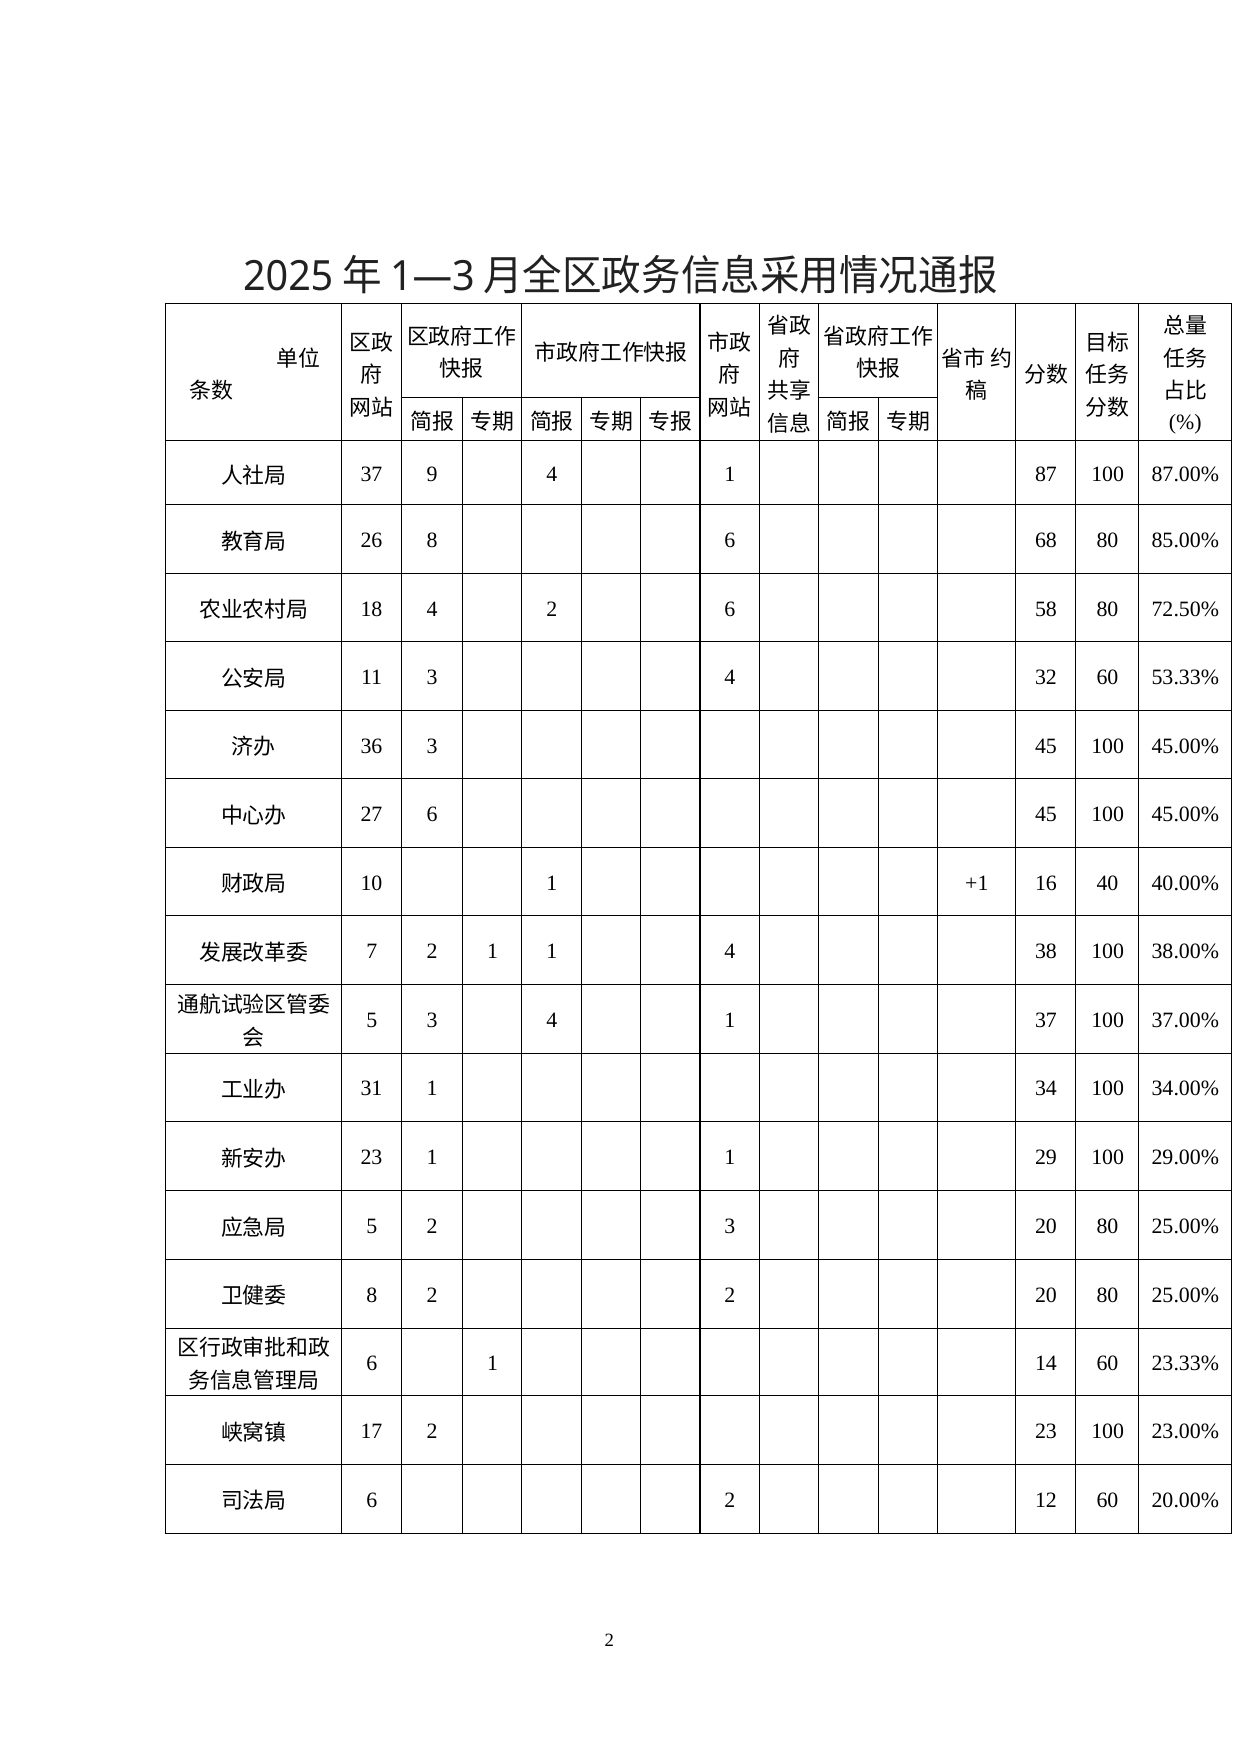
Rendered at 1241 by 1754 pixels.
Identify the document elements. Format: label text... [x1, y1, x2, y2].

table_cell [641, 1260, 699, 1327]
table_cell [641, 711, 699, 778]
table_cell [522, 1329, 581, 1395]
table_cell [879, 1191, 937, 1259]
table_cell 教育局 [166, 505, 341, 573]
table_cell [463, 1191, 521, 1259]
table_cell 3 [701, 1191, 759, 1259]
table_cell 87 [1016, 441, 1075, 504]
table_cell [760, 985, 818, 1052]
table_cell [819, 441, 878, 504]
table_cell 34 [1016, 1054, 1075, 1121]
table_cell [582, 1260, 640, 1327]
table_cell 5 [342, 985, 401, 1052]
table_cell [938, 1122, 1015, 1190]
table_cell 4 [701, 642, 759, 710]
table_cell +1 [938, 848, 1015, 915]
table_cell [522, 1396, 581, 1464]
table_cell [819, 1191, 878, 1259]
table_cell [402, 1329, 462, 1395]
table_cell [938, 711, 1015, 778]
table_header 单位 条数 [166, 304, 341, 440]
table_cell 1 [463, 916, 521, 984]
table_cell 农业农村局 [166, 574, 341, 641]
table_cell 40.00% [1139, 848, 1231, 915]
table_cell [938, 505, 1015, 573]
table_cell 6 [342, 1329, 401, 1395]
table_cell 25.00% [1139, 1260, 1231, 1327]
table_cell 53.33% [1139, 642, 1231, 710]
table_cell [819, 916, 878, 984]
table_cell 峡窝镇 [166, 1396, 341, 1464]
table_cell 2 [402, 1396, 462, 1464]
table_cell 4 [701, 916, 759, 984]
table_cell [582, 1396, 640, 1464]
table_cell [522, 1122, 581, 1190]
table_cell [819, 1396, 878, 1464]
table_cell [760, 916, 818, 984]
table_cell 45 [1016, 779, 1075, 847]
table_cell [522, 1191, 581, 1259]
table_cell 18 [342, 574, 401, 641]
table_cell [701, 1396, 759, 1464]
table_cell 45.00% [1139, 779, 1231, 847]
table_cell 2 [701, 1465, 759, 1532]
table_cell [819, 848, 878, 915]
table_cell 3 [402, 642, 462, 710]
table_cell 1 [522, 848, 581, 915]
table_cell 20 [1016, 1191, 1075, 1259]
table_cell [879, 1260, 937, 1327]
table_cell [522, 505, 581, 573]
table_cell [701, 779, 759, 847]
table_cell 5 [342, 1191, 401, 1259]
table_cell [463, 441, 521, 504]
table_cell 人社局 [166, 441, 341, 504]
table_cell [522, 1465, 581, 1532]
table_cell [879, 711, 937, 778]
table_cell [819, 985, 878, 1052]
table_cell [582, 505, 640, 573]
table_cell 17 [342, 1396, 401, 1464]
table_cell 100 [1076, 985, 1138, 1052]
table_cell 区行政审批和政务信息管理局 [166, 1329, 341, 1395]
table_cell [641, 574, 699, 641]
table_cell 2 [701, 1260, 759, 1327]
table_cell 100 [1076, 916, 1138, 984]
table_cell [582, 916, 640, 984]
table_cell [641, 1054, 699, 1121]
table_cell 新安办 [166, 1122, 341, 1190]
table_cell 100 [1076, 1122, 1138, 1190]
table_cell 1 [701, 1122, 759, 1190]
table_cell [582, 779, 640, 847]
table_cell [641, 1465, 699, 1532]
table_cell [819, 505, 878, 573]
table_cell 23 [342, 1122, 401, 1190]
table_cell 1 [402, 1122, 462, 1190]
table_cell [760, 1329, 818, 1395]
table_cell 12 [1016, 1465, 1075, 1532]
table_header 区政府 网站 [342, 304, 401, 440]
table_cell 34.00% [1139, 1054, 1231, 1121]
table_cell 1 [701, 441, 759, 504]
table_cell 6 [342, 1465, 401, 1532]
table_cell [819, 1122, 878, 1190]
table_cell 4 [402, 574, 462, 641]
table_header 省政府 共享信息 [760, 304, 818, 440]
table_header 市政府工作快报 [522, 304, 699, 397]
table_cell [938, 1054, 1015, 1121]
table_cell [760, 1260, 818, 1327]
table_cell 60 [1076, 1465, 1138, 1532]
table_cell [938, 985, 1015, 1052]
table_cell [938, 1465, 1015, 1532]
table_cell 1 [402, 1054, 462, 1121]
table_cell [582, 574, 640, 641]
table_cell [760, 1396, 818, 1464]
table_cell 26 [342, 505, 401, 573]
table_cell [879, 1465, 937, 1532]
table_cell [819, 1260, 878, 1327]
table_cell 专期 [879, 398, 937, 440]
table_cell [463, 574, 521, 641]
table_cell 45.00% [1139, 711, 1231, 778]
table_cell [641, 1191, 699, 1259]
table_cell 简报 [819, 398, 878, 440]
table_cell 专期 [463, 398, 521, 440]
table_cell 1 [522, 916, 581, 984]
table_cell 38.00% [1139, 916, 1231, 984]
table_cell [641, 916, 699, 984]
table_cell [463, 848, 521, 915]
table_cell [522, 642, 581, 710]
table_cell 25.00% [1139, 1191, 1231, 1259]
table_cell [641, 1122, 699, 1190]
table_cell [760, 441, 818, 504]
table_cell 简报 [402, 398, 462, 440]
table_cell [701, 1054, 759, 1121]
table_cell 2 [402, 1260, 462, 1327]
table_cell [701, 711, 759, 778]
table_cell [641, 848, 699, 915]
table_cell [582, 1122, 640, 1190]
table_cell 4 [522, 441, 581, 504]
table_cell 38 [1016, 916, 1075, 984]
table_cell 6 [701, 574, 759, 641]
table_cell [879, 642, 937, 710]
table_cell 37 [1016, 985, 1075, 1052]
table_cell 80 [1076, 505, 1138, 573]
table_cell [582, 1054, 640, 1121]
table_cell [760, 1054, 818, 1121]
table_cell [582, 642, 640, 710]
table_cell [522, 711, 581, 778]
table_cell [463, 985, 521, 1052]
table_cell 专期 [582, 398, 640, 440]
table_cell 公安局 [166, 642, 341, 710]
table_cell 32 [1016, 642, 1075, 710]
table_cell [938, 1260, 1015, 1327]
table_cell [701, 1329, 759, 1395]
table_cell [402, 848, 462, 915]
table_cell 4 [522, 985, 581, 1052]
table_cell [879, 779, 937, 847]
table_cell [641, 505, 699, 573]
table_cell [819, 1465, 878, 1532]
table_cell 20 [1016, 1260, 1075, 1327]
table_cell 8 [342, 1260, 401, 1327]
table_cell [760, 711, 818, 778]
table_cell 80 [1076, 1260, 1138, 1327]
table_cell 87.00% [1139, 441, 1231, 504]
table_cell 16 [1016, 848, 1075, 915]
table_cell [760, 642, 818, 710]
text 2025年1—3月全区政务信息采用情况通报 [165, 242, 1075, 303]
table_cell 7 [342, 916, 401, 984]
table_cell [641, 985, 699, 1052]
table_cell 卫健委 [166, 1260, 341, 1327]
table_header 总量 任务 占比 (%) [1139, 304, 1231, 440]
table_cell [938, 1329, 1015, 1395]
table_cell 财政局 [166, 848, 341, 915]
table_cell 100 [1076, 1054, 1138, 1121]
table_cell 14 [1016, 1329, 1075, 1395]
table_cell [463, 1122, 521, 1190]
table_cell [819, 642, 878, 710]
table_cell 专报 [641, 398, 699, 440]
table_cell 80 [1076, 574, 1138, 641]
table_header 区政府工作快报 [402, 304, 521, 397]
table_cell [938, 574, 1015, 641]
table_cell 1 [463, 1329, 521, 1395]
table_cell [463, 1396, 521, 1464]
table_cell [463, 642, 521, 710]
table_cell [582, 1465, 640, 1532]
table_cell 58 [1016, 574, 1075, 641]
table_cell [819, 1054, 878, 1121]
table_cell [938, 779, 1015, 847]
table_cell 3 [402, 711, 462, 778]
table_cell [522, 779, 581, 847]
table_cell 27 [342, 779, 401, 847]
table_header 省市 约稿 [938, 304, 1015, 440]
table_cell [463, 1260, 521, 1327]
table_cell [582, 441, 640, 504]
table_cell 29 [1016, 1122, 1075, 1190]
table_cell 23.33% [1139, 1329, 1231, 1395]
table_cell [819, 779, 878, 847]
table_cell 23.00% [1139, 1396, 1231, 1464]
table_cell 100 [1076, 441, 1138, 504]
table_cell [582, 711, 640, 778]
table_cell 80 [1076, 1191, 1138, 1259]
table_cell [760, 779, 818, 847]
table_cell [641, 642, 699, 710]
table_cell 37 [342, 441, 401, 504]
table_cell [760, 574, 818, 641]
table_cell [760, 1465, 818, 1532]
table_cell 中心办 [166, 779, 341, 847]
table_cell 20.00% [1139, 1465, 1231, 1532]
table_cell 司法局 [166, 1465, 341, 1532]
table_cell [879, 1329, 937, 1395]
table_cell [582, 848, 640, 915]
table_cell 发展改革委 [166, 916, 341, 984]
table_cell 8 [402, 505, 462, 573]
table_cell [641, 779, 699, 847]
table_cell 6 [402, 779, 462, 847]
table_cell 9 [402, 441, 462, 504]
table_cell [641, 441, 699, 504]
table_cell [879, 574, 937, 641]
table_cell 1 [701, 985, 759, 1052]
table_header 市政府 网站 [701, 304, 759, 440]
table_cell [879, 1054, 937, 1121]
table_cell [879, 1396, 937, 1464]
table_cell [641, 1396, 699, 1464]
table_cell [938, 916, 1015, 984]
table_cell [879, 1122, 937, 1190]
table_cell [879, 985, 937, 1052]
table_cell [760, 505, 818, 573]
table_cell 29.00% [1139, 1122, 1231, 1190]
table_cell 40 [1076, 848, 1138, 915]
table_cell 100 [1076, 779, 1138, 847]
table_cell 60 [1076, 642, 1138, 710]
table_cell [879, 441, 937, 504]
table_header 分数 [1016, 304, 1075, 440]
table_cell 60 [1076, 1329, 1138, 1395]
table_cell 100 [1076, 1396, 1138, 1464]
table_cell [938, 642, 1015, 710]
table_cell [582, 1191, 640, 1259]
table_cell [522, 1260, 581, 1327]
table_cell [582, 1329, 640, 1395]
table_cell 37.00% [1139, 985, 1231, 1052]
table_cell [938, 1396, 1015, 1464]
table_cell [463, 1465, 521, 1532]
table_cell 通航试验区管委会 [166, 985, 341, 1052]
table_cell 72.50% [1139, 574, 1231, 641]
table_cell 济办 [166, 711, 341, 778]
table_cell [879, 505, 937, 573]
table_cell 85.00% [1139, 505, 1231, 573]
table_cell [938, 1191, 1015, 1259]
table_header 目标任务分数 [1076, 304, 1138, 440]
table_cell 23 [1016, 1396, 1075, 1464]
table_cell [879, 916, 937, 984]
table_cell [938, 441, 1015, 504]
table_cell [463, 505, 521, 573]
table_cell 2 [402, 1191, 462, 1259]
table_cell [463, 779, 521, 847]
table_cell [463, 1054, 521, 1121]
table_cell 应急局 [166, 1191, 341, 1259]
table_cell [819, 1329, 878, 1395]
table_header 省政府工作快报 [819, 304, 937, 397]
table_cell [582, 985, 640, 1052]
table_cell 11 [342, 642, 401, 710]
table_cell 6 [701, 505, 759, 573]
table_cell [760, 848, 818, 915]
table_cell [760, 1122, 818, 1190]
table_cell [701, 848, 759, 915]
table_cell 简报 [522, 398, 581, 440]
table_cell [819, 711, 878, 778]
table_cell 36 [342, 711, 401, 778]
table_cell 2 [522, 574, 581, 641]
table_cell 68 [1016, 505, 1075, 573]
table_cell 10 [342, 848, 401, 915]
table_cell [641, 1329, 699, 1395]
table_cell 45 [1016, 711, 1075, 778]
table_cell 100 [1076, 711, 1138, 778]
table_cell [522, 1054, 581, 1121]
table_cell [879, 848, 937, 915]
table_cell 3 [402, 985, 462, 1052]
table_cell [760, 1191, 818, 1259]
table_cell 工业办 [166, 1054, 341, 1121]
table_cell 2 [402, 916, 462, 984]
table_cell [402, 1465, 462, 1532]
table_cell [819, 574, 878, 641]
table_cell [463, 711, 521, 778]
table_cell 31 [342, 1054, 401, 1121]
